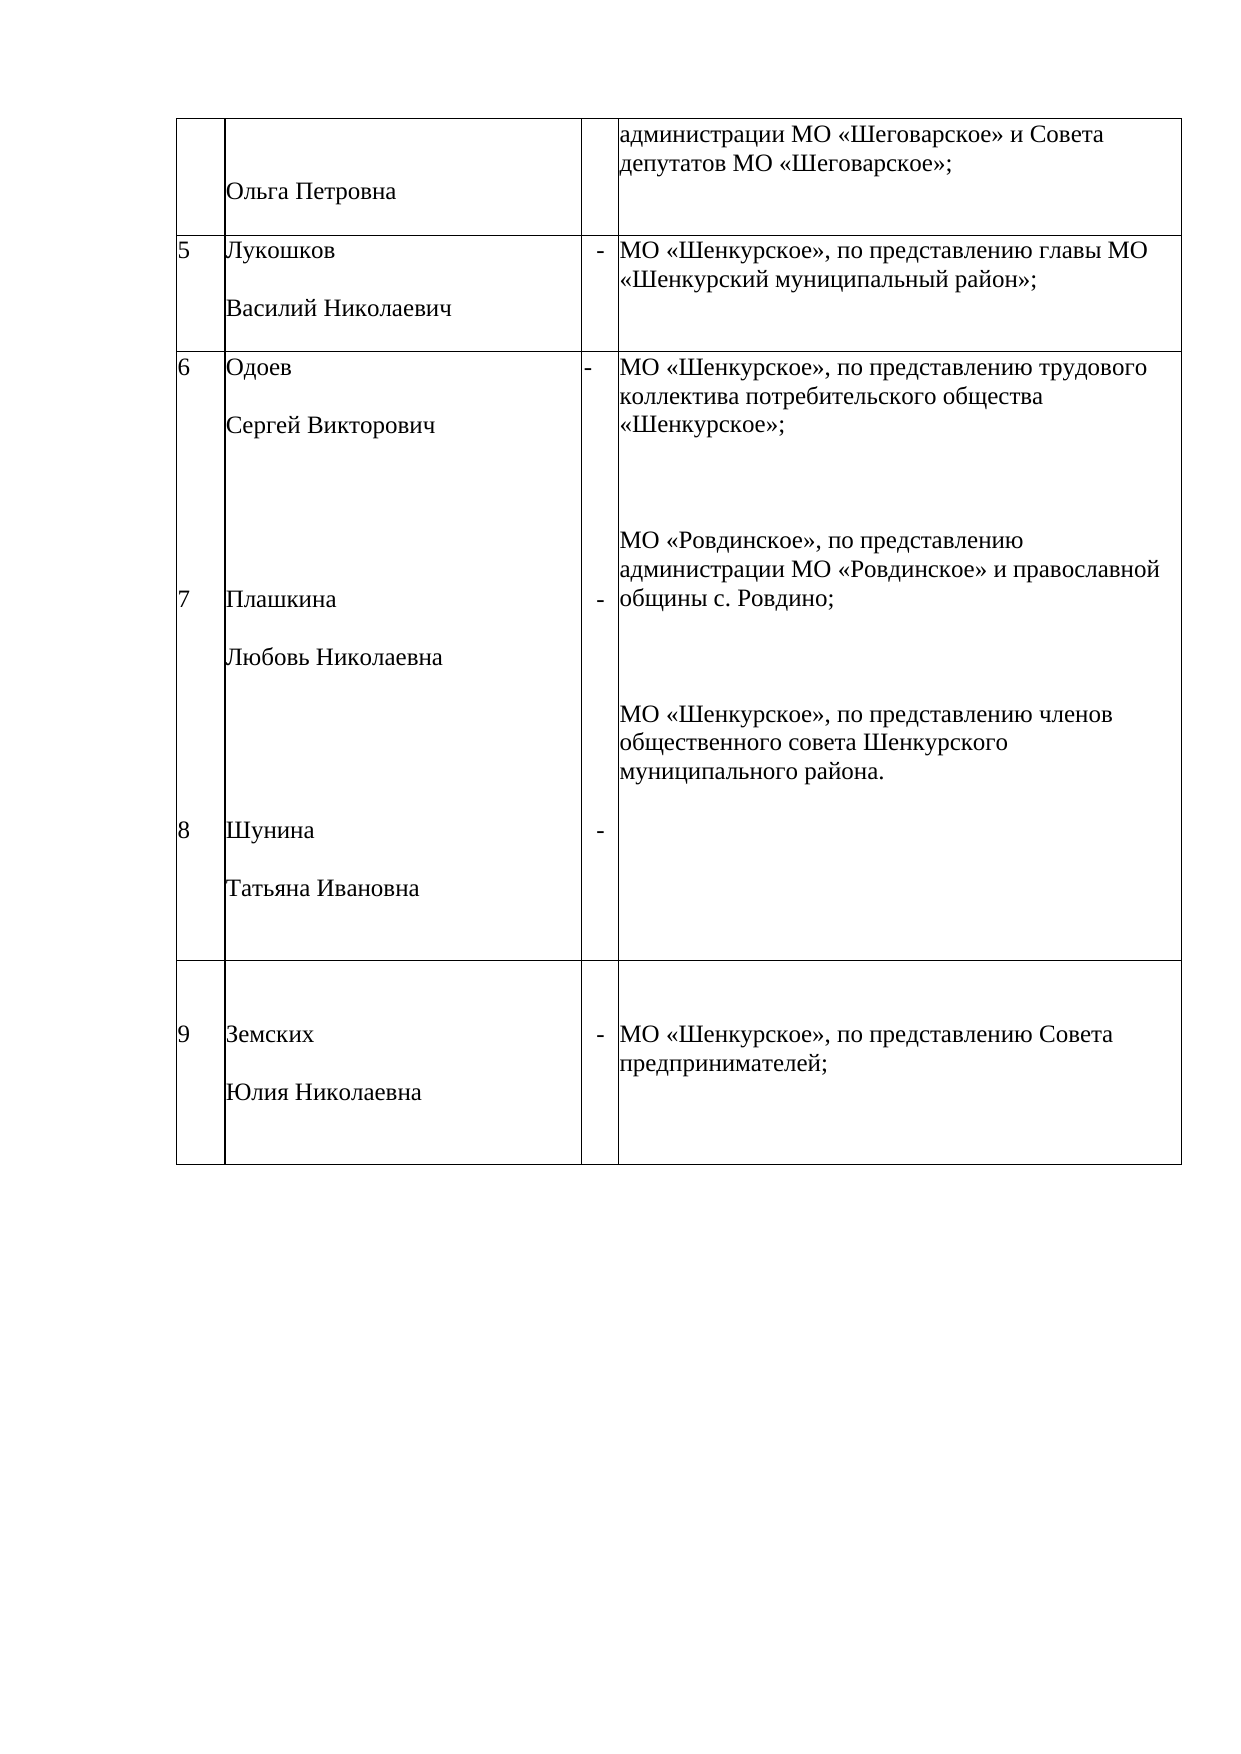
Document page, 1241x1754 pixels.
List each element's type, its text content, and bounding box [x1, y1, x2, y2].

table_cell - [582, 961, 618, 1163]
table_cell 5 [177, 236, 224, 351]
table_cell Одоев Сергей Викторович Плашкина Любовь Николаевна Шунина Татьяна Ивановна [226, 352, 581, 960]
table_cell 6 7 8 [177, 352, 224, 960]
table_cell - [582, 236, 618, 351]
table_cell 4 [177, 119, 224, 234]
table_cell Земских Юлия Николаевна [226, 961, 581, 1163]
table_cell - [582, 119, 618, 234]
table_cell 9 [177, 961, 224, 1163]
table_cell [619, 119, 1181, 234]
table_cell МО «Шенкурское», по представлению Совета предпринимателей; [619, 961, 1181, 1163]
table_cell МО «Шенкурское», по представлению главы МО «Шенкурский муниципальный район»; [619, 236, 1181, 351]
table_cell МО «Шенкурское», по представлению трудового коллектива потребительского общества «Шенкурское»; МО «Ровдинское», по представлению администрации МО «Ровдинское» и православной общины с. Ровдино; МО «Шенкурское», по представлению членов общественного совета Шенкурского муниципального района. [619, 352, 1181, 960]
table_cell - - - [582, 352, 618, 960]
table_cell Лукошков Василий Николаевич [226, 236, 581, 351]
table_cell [226, 119, 581, 234]
